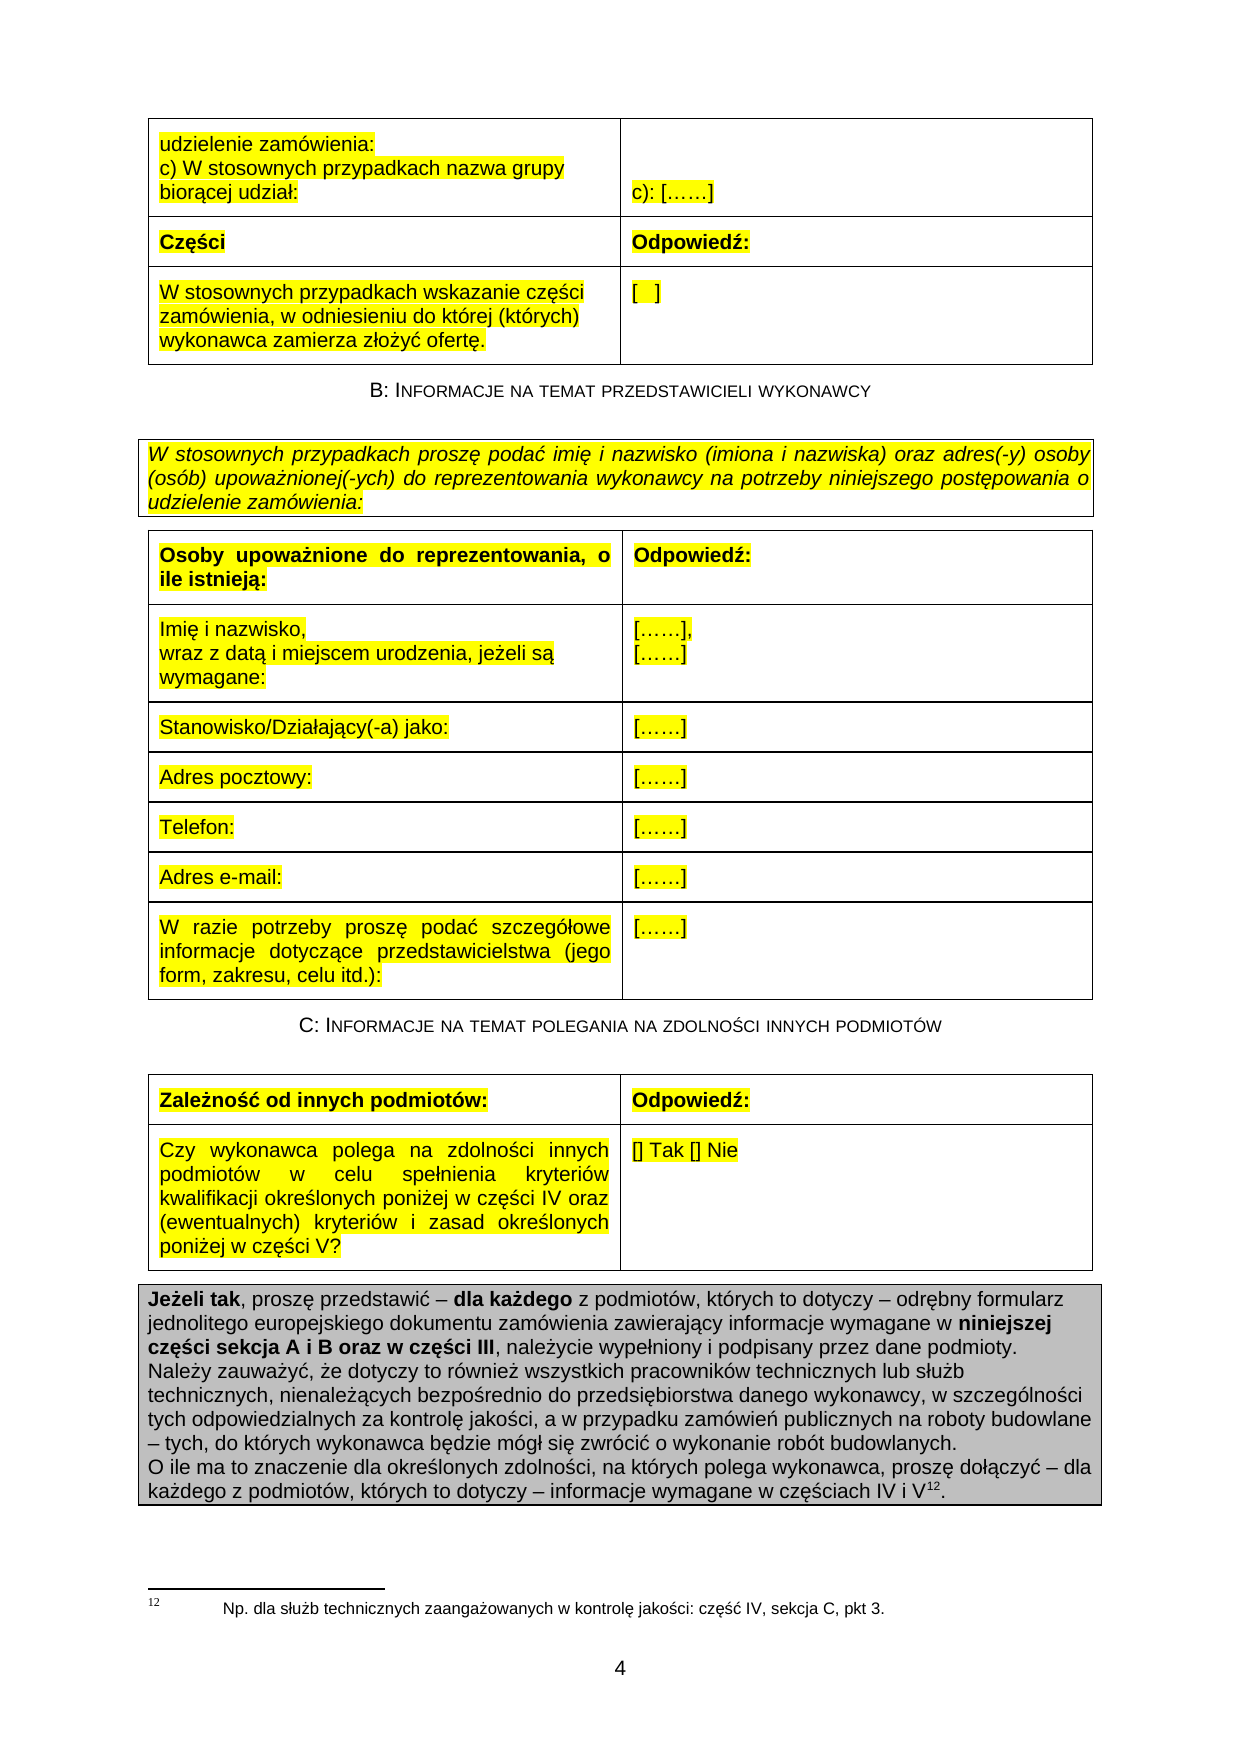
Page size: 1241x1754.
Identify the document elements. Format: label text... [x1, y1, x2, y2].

table_cell [……] [623, 703, 1092, 751]
table_cell [……] [623, 753, 1092, 801]
table_cell W stosownych przypadkach wskazanie części zamówienia, w odniesieniu do której (których) wykonawca zamierza złożyć ofertę. [149, 267, 620, 364]
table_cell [621, 119, 1092, 216]
table_cell [……] [623, 803, 1092, 851]
table_cell Adres pocztowy: [149, 753, 622, 801]
text Jeżeli tak, proszę przedstawić – dla każdego z podmiotów, których to dotyczy – odrębny formularz jednolitego europejskiego dokumentu zamówienia zawierający informacje wymagane w niniejszej części sekcja A i B oraz w części III, należycie wypełniony i podpisany przez dane podmioty. Należy zauważyć, że dotyczy to również wszystkich pracowników technicznych lub służb technicznych, nienależących bezpośrednio do przedsiębiorstwa danego wykonawcy, w szczególności tych odpowiedzialnych za kontrolę jakości, a w przypadku zamówień publicznych na roboty budowlane – tych, do których wykonawca będzie mógł się zwrócić o wykonanie robót budowlanych. O ile ma to znaczenie dla określonych zdolności, na których polega wykonawca, proszę dołączyć – dla każdego z podmiotów, których to dotyczy – informacje wymagane w częściach IV i V. [139, 1285, 1101, 1504]
table_cell [……] [623, 903, 1092, 999]
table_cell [149, 119, 620, 216]
table_cell Odpowiedź: [621, 217, 1092, 266]
table_cell Części [149, 217, 620, 266]
table_cell [……] [623, 853, 1092, 901]
table_cell [] Tak [] Nie [621, 1125, 1092, 1270]
table_header Odpowiedź: [621, 1075, 1092, 1124]
table_cell Imię i nazwisko, wraz z datą i miejscem urodzenia, jeżeli są wymagane: [149, 605, 622, 701]
table_cell [ ] [621, 267, 1092, 364]
table_cell Stanowisko/Działający(-a) jako: [149, 703, 622, 751]
table_header Osoby upoważnione do reprezentowania, o ile istnieją: [149, 531, 622, 603]
title C: Informacje na temat polegania na zdolności innych podmiotów [148, 1013, 1093, 1037]
table_header Odpowiedź: [623, 531, 1092, 603]
table_cell Czy wykonawca polega na zdolności innych podmiotów w celu spełnienia kryteriów kwalifikacji określonych poniżej w części IV oraz (ewentualnych) kryteriów i zasad określonych poniżej w części V? [149, 1125, 620, 1270]
title B: Informacje na temat przedstawicieli wykonawcy [148, 377, 1093, 401]
text W stosownych przypadkach proszę podać imię i nazwisko (imiona i nazwiska) oraz adres(-y) osoby (osób) upoważnionej(-ych) do reprezentowania wykonawcy na potrzeby niniejszego postępowania o udzielenie zamówienia: [139, 440, 1093, 516]
table_cell Telefon: [149, 803, 622, 851]
table_cell Adres e-mail: [149, 853, 622, 901]
table_cell [……], [……] [623, 605, 1092, 701]
table_header Zależność od innych podmiotów: [149, 1075, 620, 1124]
table_cell W razie potrzeby proszę podać szczegółowe informacje dotyczące przedstawicielstwa (jego form, zakresu, celu itd.): [149, 903, 622, 999]
